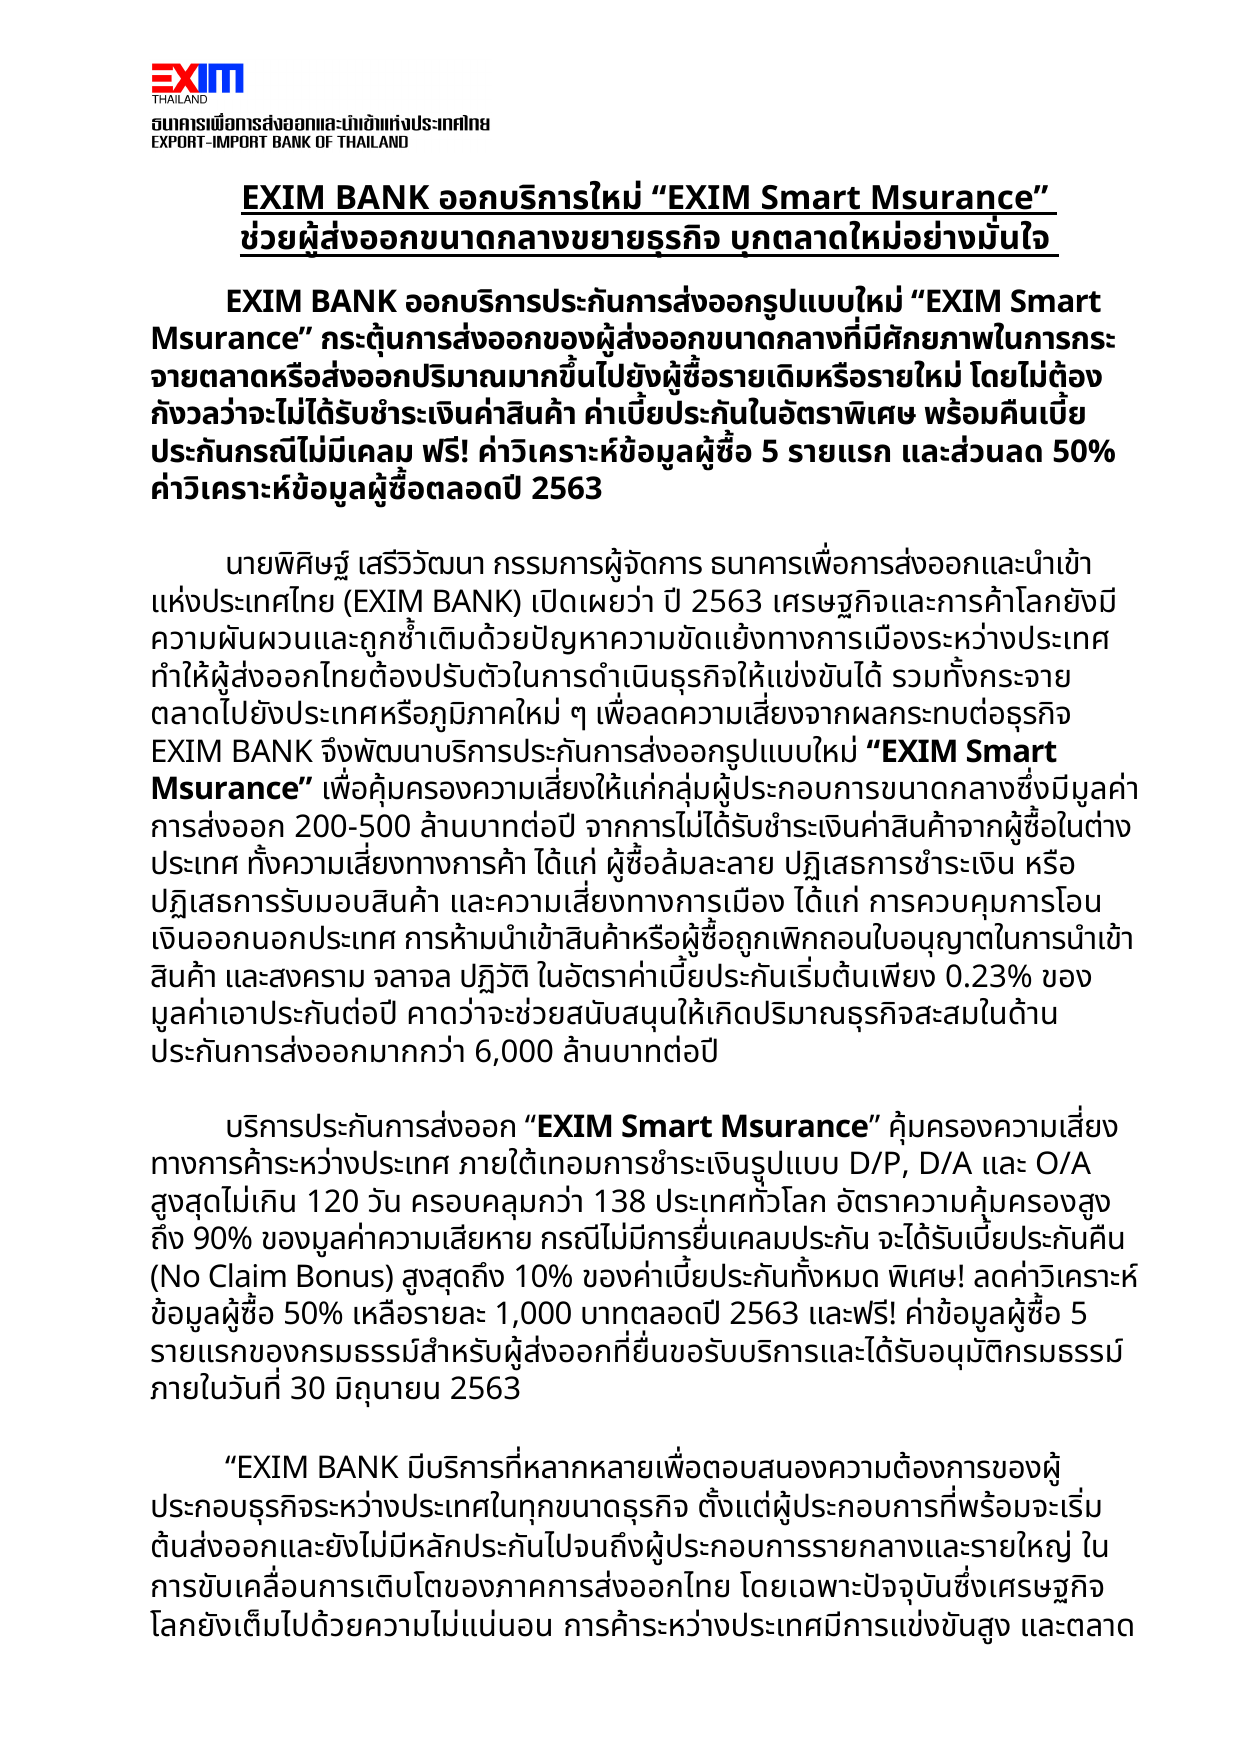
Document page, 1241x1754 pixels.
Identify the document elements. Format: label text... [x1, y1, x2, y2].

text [150, 1447, 1139, 1644]
text บริการประกันการส่งออก “EXIM Smart Msurance” คุ้มครองความเสี่ยงทางการค้าระหว่างประเทศ ภายใต้เทอมการชำระเงินรูปแบบ D/P, D/A และ O/A สูงสุดไม่เกิน 120 วัน ครอบคลุมกว่า 138 ประเทศทั่วโลก อัตราความคุ้มครองสูงถึง 90% ของมูลค่าความเสียหาย กรณีไม่มีการยื่นเคลมประกัน จะได้รับเบี้ยประกันคืน (No Claim Bonus) สูงสุดถึง 10% ของค่าเบี้ยประกันทั้งหมด พิเศษ! ลดค่าวิเคราะห์ข้อมูลผู้ซื้อ 50% เหลือรายละ 1,000 บาทตลอดปี 2563 และฟรี! ค่าข้อมูลผู้ซื้อ 5 รายแรกของกรมธรรม์สำหรับผู้ส่งออกที่ยื่นขอรับบริการและได้รับอนุมัติกรมธรรม์ภายในวันที่ 30 มิถุนายน 2563 [150, 1107, 1139, 1407]
text EXIM BANK ออกบริการใหม่ “EXIM Smart Msurance” [150, 178, 1139, 217]
picture [148, 59, 493, 153]
text ช่วยผู้ส่งออกขนาดกลางขยายธุรกิจ บุกตลาดใหม่อย่างมั่นใจ [150, 217, 1139, 257]
text EXIM BANK ออกบริการประกันการส่งออกรูปแบบใหม่ “EXIM Smart Msurance” กระตุ้นการส่งออกของผู้ส่งออกขนาดกลางที่มีศักยภาพในการกระจายตลาดหรือส่งออกปริมาณมากขึ้นไปยังผู้ซื้อรายเดิมหรือรายใหม่ โดยไม่ต้องกังวลว่าจะไม่ได้รับชำระเงินค่าสินค้า ค่าเบี้ยประกันในอัตราพิเศษ พร้อมคืนเบี้ยประกันกรณีไม่มีเคลม ฟรี! ค่าวิเคราะห์ข้อมูลผู้ซื้อ 5 รายแรก และส่วนลด 50% ค่าวิเคราะห์ข้อมูลผู้ซื้อตลอดปี 2563 [150, 282, 1139, 507]
text นายพิศิษฐ์ เสรีวิวัฒนา กรรมการผู้จัดการ ธนาคารเพื่อการส่งออกและนำเข้าแห่งประเทศไทย (EXIM BANK) เปิดเผยว่า ปี 2563 เศรษฐกิจและการค้าโลกยังมีความผันผวนและถูกซ้ำเติมด้วยปัญหาความขัดแย้งทางการเมืองระหว่างประเทศ ทำให้ผู้ส่งออกไทยต้องปรับตัวในการดำเนินธุรกิจให้แข่งขันได้ รวมทั้งกระจายตลาดไปยังประเทศหรือภูมิภาคใหม่ ๆ เพื่อลดความเสี่ยงจากผลกระทบต่อธุรกิจ EXIM BANK จึงพัฒนาบริการประกันการส่งออกรูปแบบใหม่ “EXIM Smart Msurance” เพื่อคุ้มครองความเสี่ยงให้แก่กลุ่มผู้ประกอบการขนาดกลางซึ่งมีมูลค่าการส่งออก 200-500 ล้านบาทต่อปี จากการไม่ได้รับชำระเงินค่าสินค้าจากผู้ซื้อในต่างประเทศ ทั้งความเสี่ยงทางการค้า ได้แก่ ผู้ซื้อล้มละลาย ปฏิเสธการชำระเงิน หรือปฏิเสธการรับมอบสินค้า และความเสี่ยงทางการเมือง ได้แก่ การควบคุมการโอนเงินออกนอกประเทศ การห้ามนำเข้าสินค้าหรือผู้ซื้อถูกเพิกถอนใบอนุญาตในการนำเข้าสินค้า และสงคราม จลาจล ปฏิวัติ ในอัตราค่าเบี้ยประกันเริ่มต้นเพียง 0.23% ของมูลค่าเอาประกันต่อปี คาดว่าจะช่วยสนับสนุนให้เกิดปริมาณธุรกิจสะสมในด้านประกันการส่งออกมากกว่า 6,000 ล้านบาทต่อปี [150, 544, 1139, 1069]
